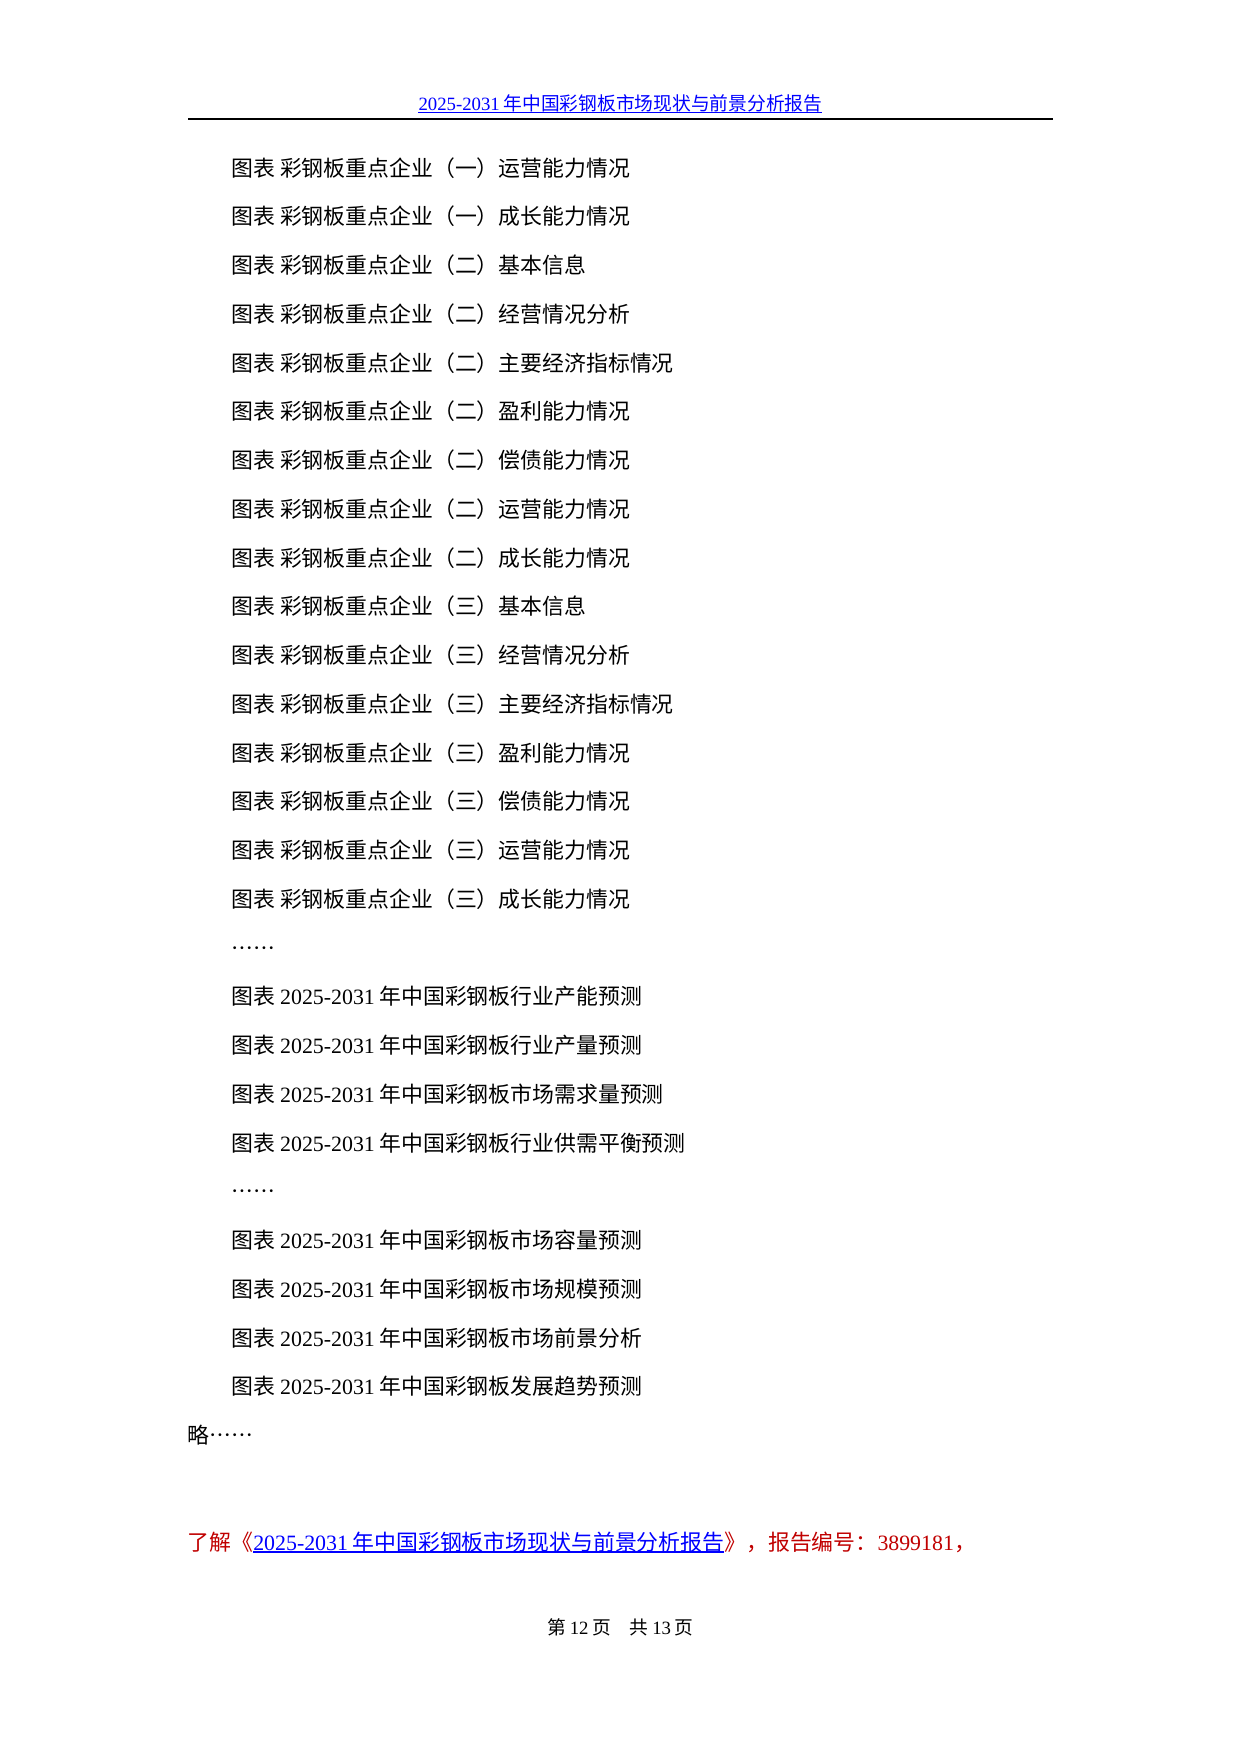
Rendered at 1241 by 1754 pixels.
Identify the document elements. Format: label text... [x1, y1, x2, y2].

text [187, 150, 1053, 1450]
text 了解《2025-2031年中国彩钢板市场现状与前景分析报告》，报告编号：3899181， [187, 1524, 1053, 1557]
